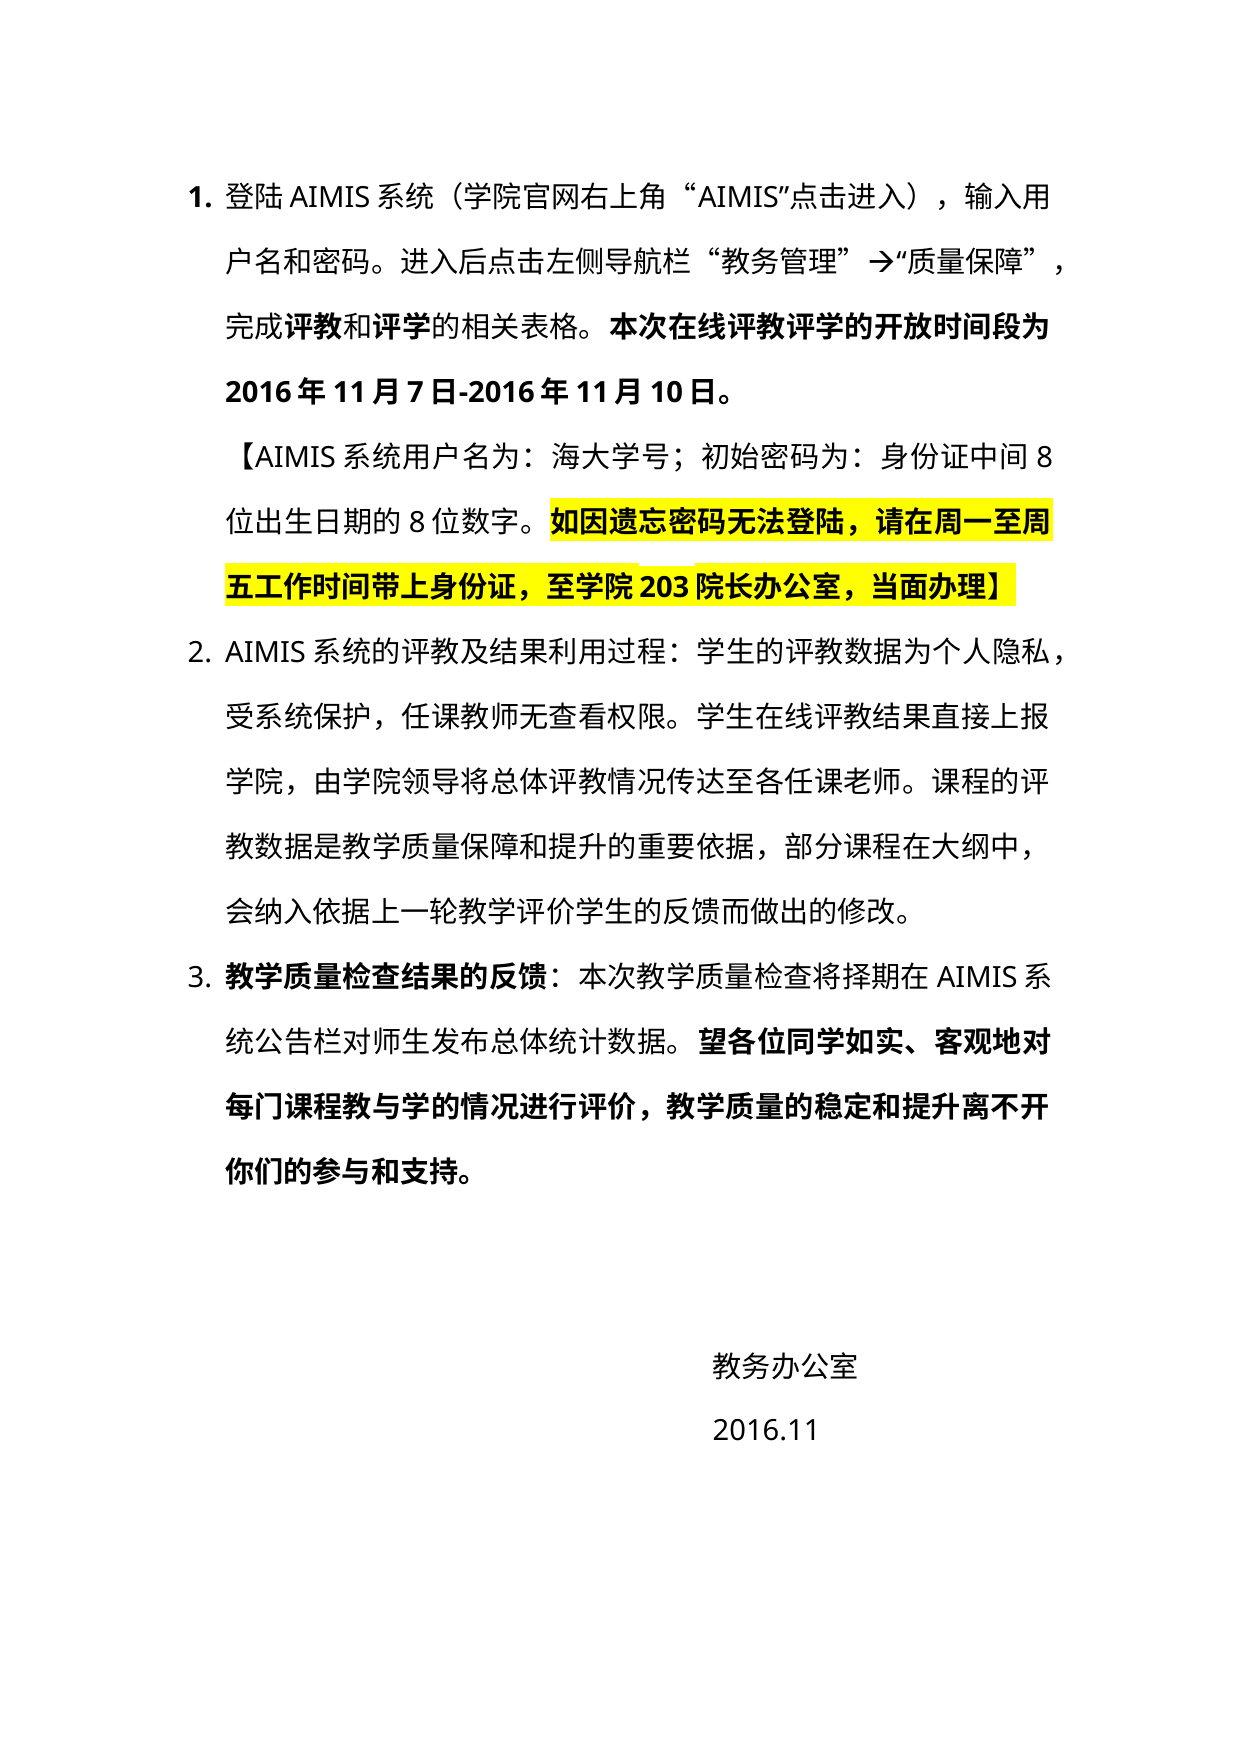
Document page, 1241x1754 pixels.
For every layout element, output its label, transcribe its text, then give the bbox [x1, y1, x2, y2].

list 登陆AIMIS系统（学院官网右上角“AIMIS”点击进入），输入用户名和密码。进入后点击左侧导航栏“教务管理”“质量保障”，完成评教和评学的相关表格。本次在线评教评学的开放时间段为2016年11月7日-2016年11月10日。 [187, 162, 1053, 422]
list 教学质量检查结果的反馈：本次教学质量检查将择期在AIMIS系统公告栏对师生发布总体统计数据。望各位同学如实、客观地对每门课程教与学的情况进行评价，教学质量的稳定和提升离不开你们的参与和支持。 [187, 942, 1053, 1202]
list AIMIS系统的评教及结果利用过程：学生的评教数据为个人隐私，受系统保护，任课教师无查看权限。学生在线评教结果直接上报学院，由学院领导将总体评教情况传达至各任课老师。课程的评教数据是教学质量保障和提升的重要依据，部分课程在大纲中，会纳入依据上一轮教学评价学生的反馈而做出的修改。 [187, 617, 1053, 942]
list 教务办公室 [225, 1332, 1053, 1397]
text 2016.11 [669, 1397, 1053, 1462]
list 【AIMIS系统用户名为：海大学号；初始密码为：身份证中间8位出生日期的8位数字。如因遗忘密码无法登陆，请在周一至周五工作时间带上身份证，至学院203院长办公室，当面办理】 [225, 422, 1053, 617]
